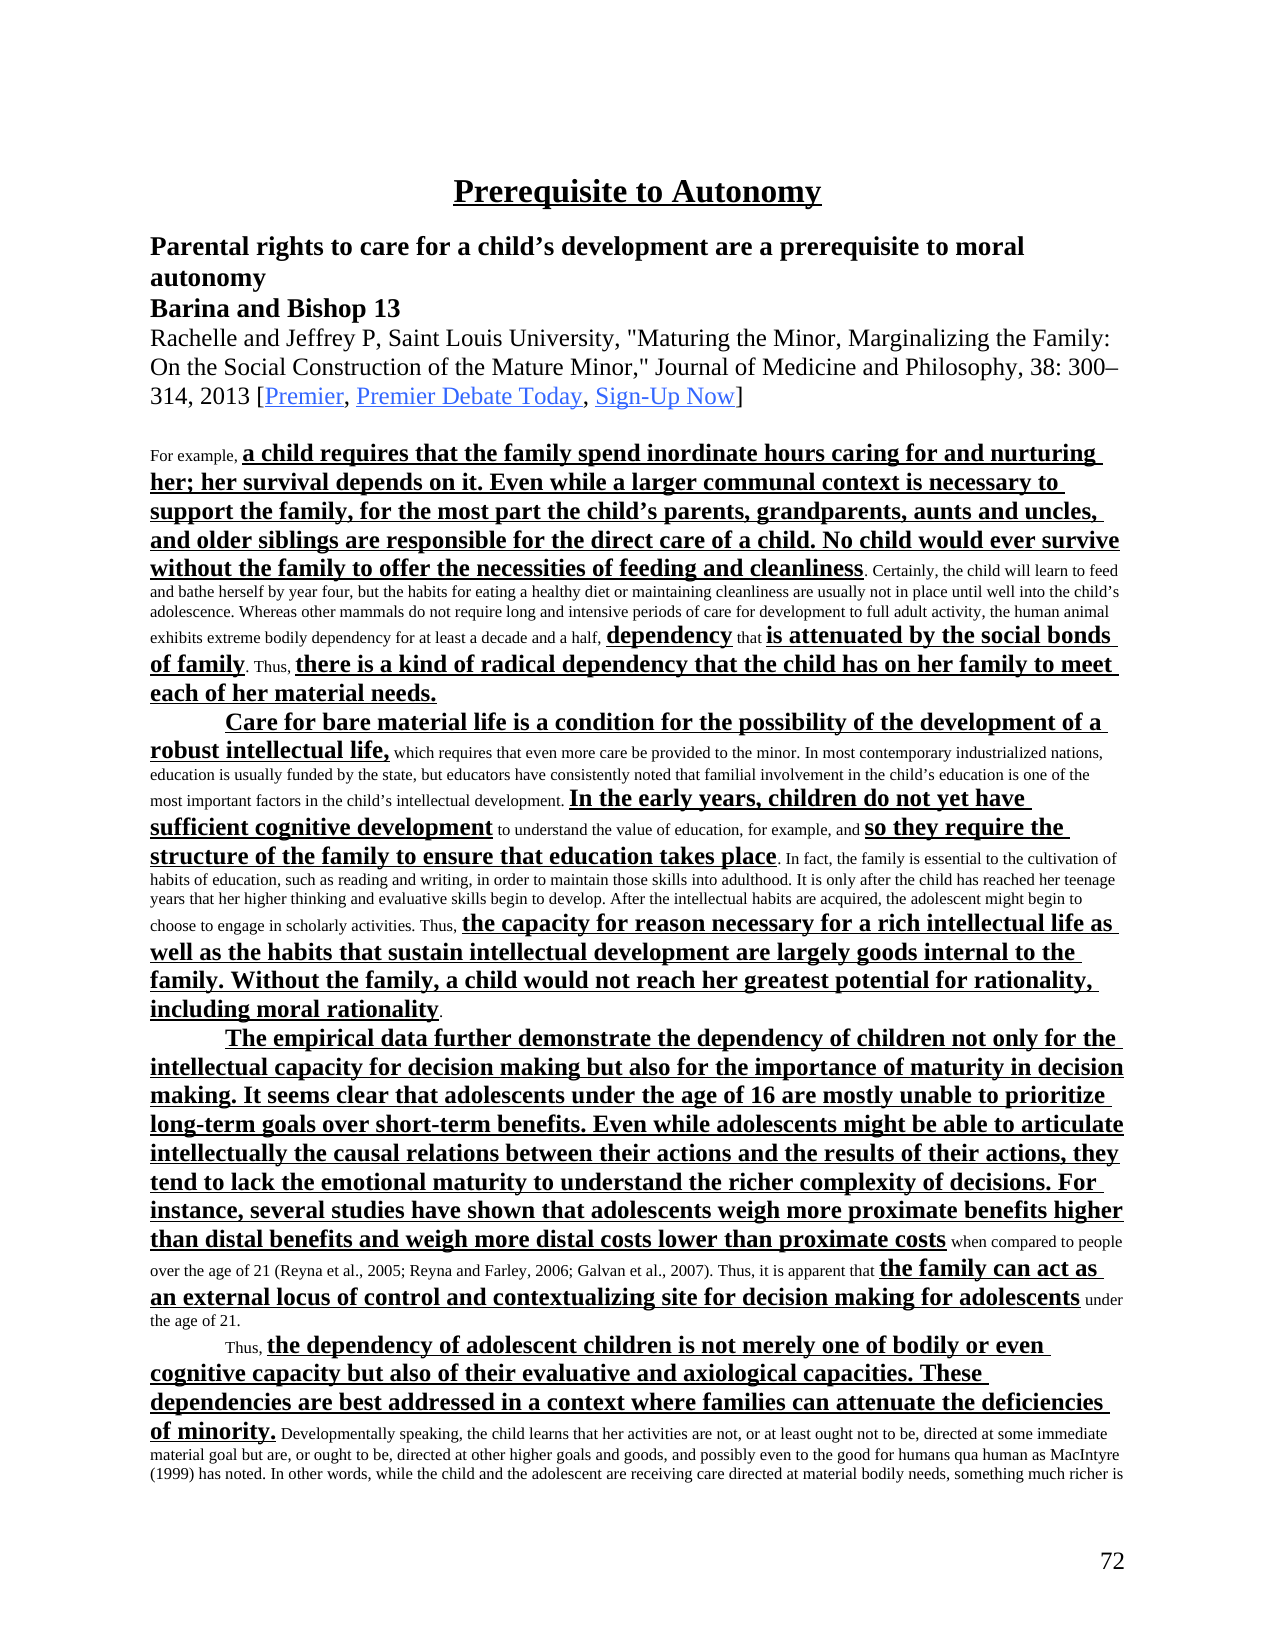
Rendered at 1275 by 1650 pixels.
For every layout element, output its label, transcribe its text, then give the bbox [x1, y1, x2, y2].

text The empirical data further demonstrate the dependency of children not only for the intellectual capacity for decision making but also for the importance of maturity in decision making. It seems clear that adolescents under the age of 16 are mostly unable to prioritize long-term goals over short-term benefits. Even while adolescents might be able to articulate intellectually the causal relations between their actions and the results of their actions, they tend to lack the emotional maturity to understand the richer complexity of decisions. For instance, several studies have shown that adolescents weigh more proximate benefits higher than distal benefits and weigh more distal costs lower than proximate costs when compared to people over the age of 21 (Reyna et al., 2005; Reyna and Farley, 2006; Galvan et al., 2007). Thus, it is apparent that the family can act as an external locus of control and contextualizing site for decision making for adolescents under the age of 21. [150, 1023, 1125, 1330]
text Rachelle and Jeffrey P, Saint Louis University, "Maturing the Minor, Marginalizing the Family: On the Social Construction of the Mature Minor," Journal of Medicine and Philosophy, 38: 300–314, 2013 [Premier, Premier Debate Today, Sign-Up Now] [150, 323, 1125, 410]
subtitle Parental rights to care for a child’s development are a prerequisite to moral autonomy [150, 230, 1125, 292]
text Barina and Bishop 13 [150, 292, 1125, 323]
text For example, a child requires that the family spend inordinate hours caring for and nurturing her; her survival depends on it. Even while a larger communal context is necessary to support the family, for the most part the child’s parents, grandparents, aunts and uncles, and older siblings are responsible for the direct care of a child. No child would ever survive without the family to offer the necessities of feeding and cleanliness. Certainly, the child will learn to feed and bathe herself by year four, but the habits for eating a healthy diet or maintaining cleanliness are usually not in place until well into the child’s adolescence. Whereas other mammals do not require long and intensive periods of care for development to full adult activity, the human animal exhibits extreme bodily dependency for at least a decade and a half, dependency that is attenuated by the social bonds of family. Thus, there is a kind of radical dependency that the child has on her family to meet each of her material needs. [150, 438, 1125, 707]
text Care for bare material life is a condition for the possibility of the development of a robust intellectual life, which requires that even more care be provided to the minor. In most contemporary industrialized nations, education is usually funded by the state, but educators have consistently noted that familial involvement in the child’s education is one of the most important factors in the child’s intellectual development. In the early years, children do not yet have sufficient cognitive development to understand the value of education, for example, and so they require the structure of the family to ensure that education takes place. In fact, the family is essential to the cultivation of habits of education, such as reading and writing, in order to maintain those skills into adulthood. It is only after the child has reached her teenage years that her higher thinking and evaluative skills begin to develop. After the intellectual habits are acquired, the adolescent might begin to choose to engage in scholarly activities. Thus, the capacity for reason necessary for a rich intellectual life as well as the habits that sustain intellectual development are largely goods internal to the family. Without the family, a child would not reach her greatest potential for rationality, including moral rationality. [150, 707, 1125, 1023]
subtitle Prerequisite to Autonomy [150, 171, 1125, 209]
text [150, 1330, 1125, 1483]
